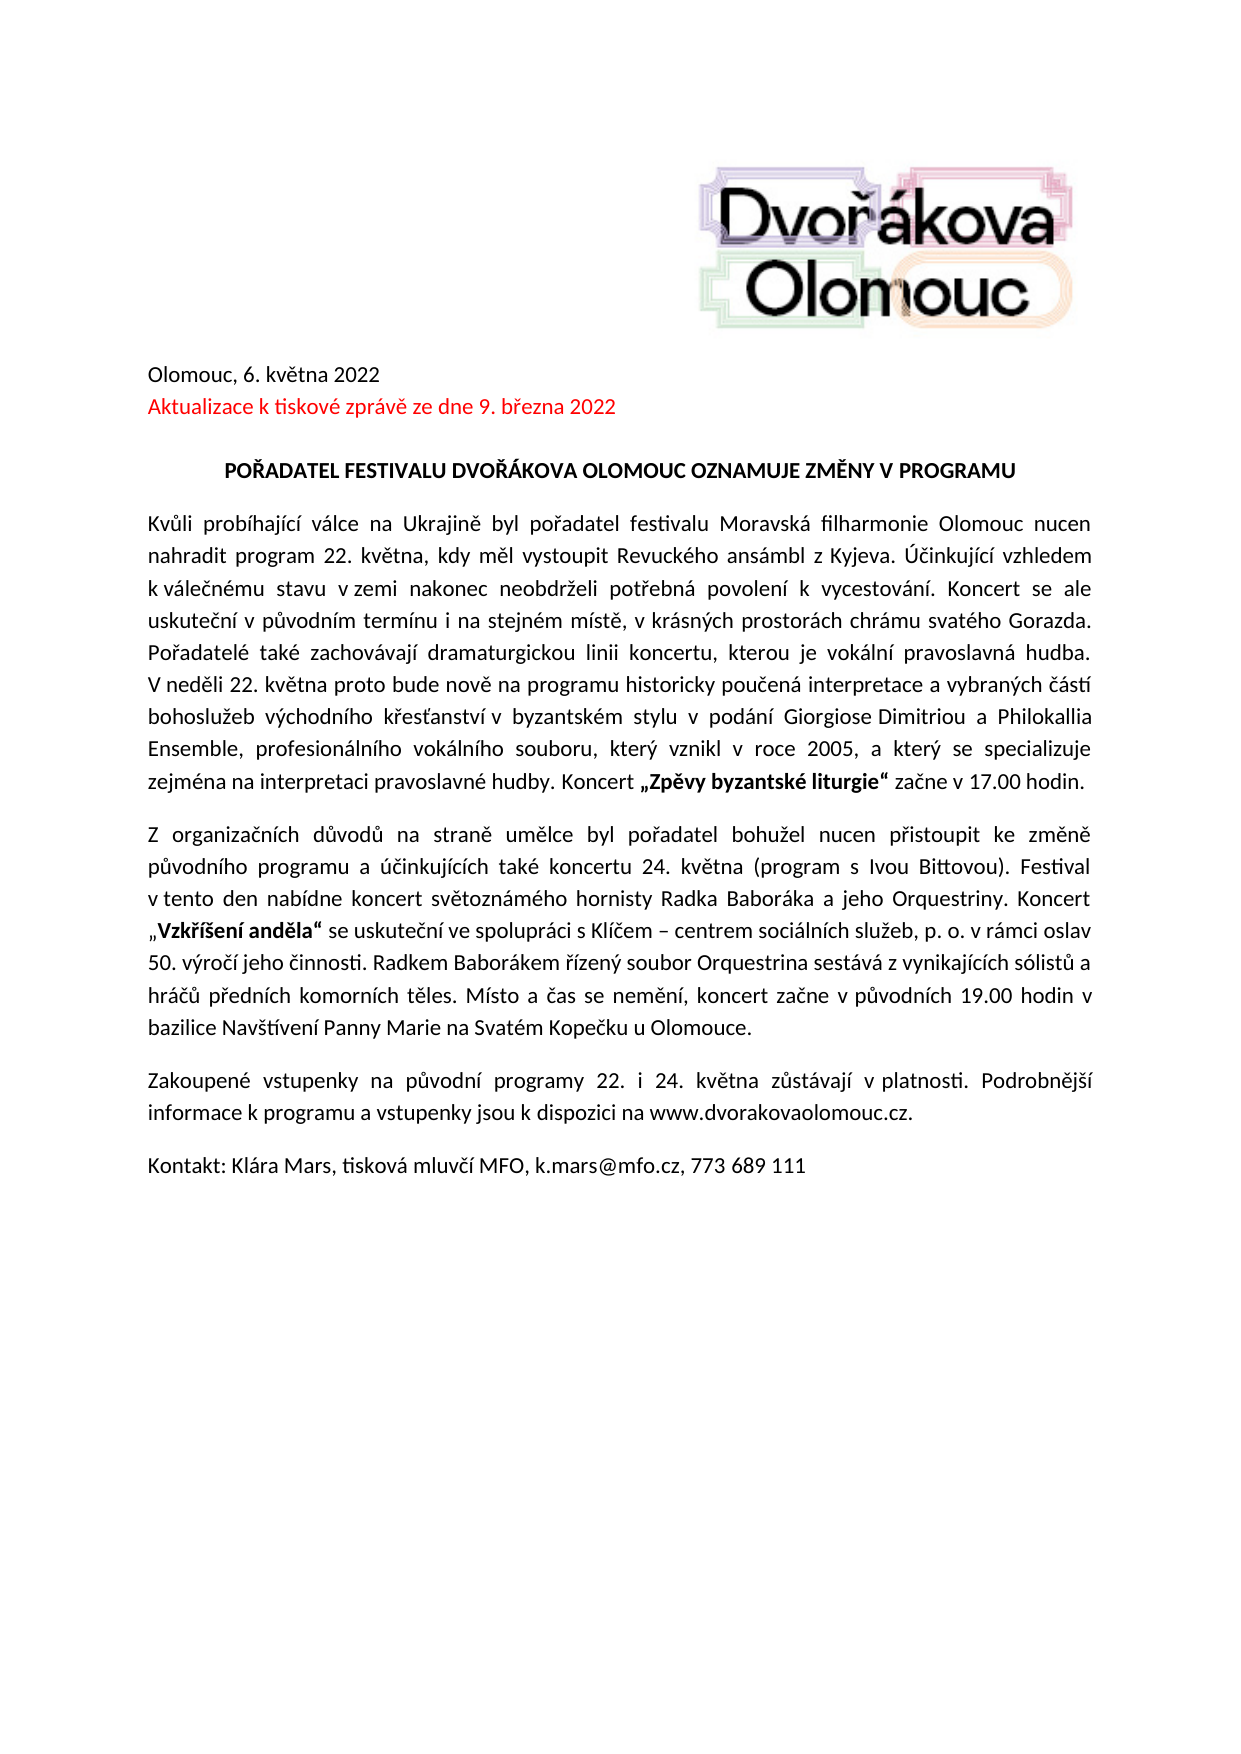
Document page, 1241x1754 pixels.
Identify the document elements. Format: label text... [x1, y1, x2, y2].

text Olomouc, 6. května 2022 [148, 360, 1093, 388]
text Z organizačních důvodů na straně umělce byl pořadatel bohužel nucen přistoupit ke změně původního programu a účinkujících také koncertu 24. května (program s Ivou Bittovou). Festival v tento den nabídne koncert světoznámého hornisty Radka Baboráka a jeho Orquestriny. Koncert „Vzkříšení anděla“ se uskuteční ve spolupráci s Klíčem – centrem sociálních služeb, p. o. v rámci oslav 50. výročí jeho činnosti. Radkem Baborákem řízený soubor Orquestrina sestává z vynikajících sólistů a hráčů předních komorních těles. Místo a čas se nemění, koncert začne v původních 19.00 hodin v bazilice Navštívení Panny Marie na Svatém Kopečku u Olomouce. [148, 820, 1093, 1041]
text Zakoupené vstupenky na původní programy 22. i 24. května zůstávají v platnosti. Podrobnější informace k programu a vstupenky jsou k dispozici na www.dvorakovaolomouc.cz. [148, 1066, 1093, 1126]
text Kontakt: Klára Mars, tisková mluvčí MFO, k.mars@mfo.cz, 773 689 111 [148, 1151, 1093, 1179]
picture [682, 147, 1093, 349]
text Aktualizace k tiskové zprávě ze dne 9. března 2022 [148, 392, 1093, 420]
text Kvůli probíhající válce na Ukrajině byl pořadatel festivalu Moravská filharmonie Olomouc nucen nahradit program 22. května, kdy měl vystoupit Revuckého ansámbl z Kyjeva. Účinkující vzhledem k válečnému stavu v zemi nakonec neobdrželi potřebná povolení k vycestování. Koncert se ale uskuteční v původním termínu i na stejném místě, v krásných prostorách chrámu svatého Gorazda. Pořadatelé také zachovávají dramaturgickou linii koncertu, kterou je vokální pravoslavná hudba. V neděli 22. května proto bude nově na programu historicky poučená interpretace a vybraných částí bohoslužeb východního křesťanství v byzantském stylu v podání Giorgiose Dimitriou a Philokallia Ensemble, profesionálního vokálního souboru, který vznikl v roce 2005, a který se specializuje zejména na interpretaci pravoslavné hudby. Koncert „Zpěvy byzantské liturgie“ začne v 17.00 hodin. [148, 509, 1093, 795]
text POŘADATEL FESTIVALU DVOŘÁKOVA OLOMOUC OZNAMUJE ZMĚNY V PROGRAMU [148, 456, 1093, 484]
